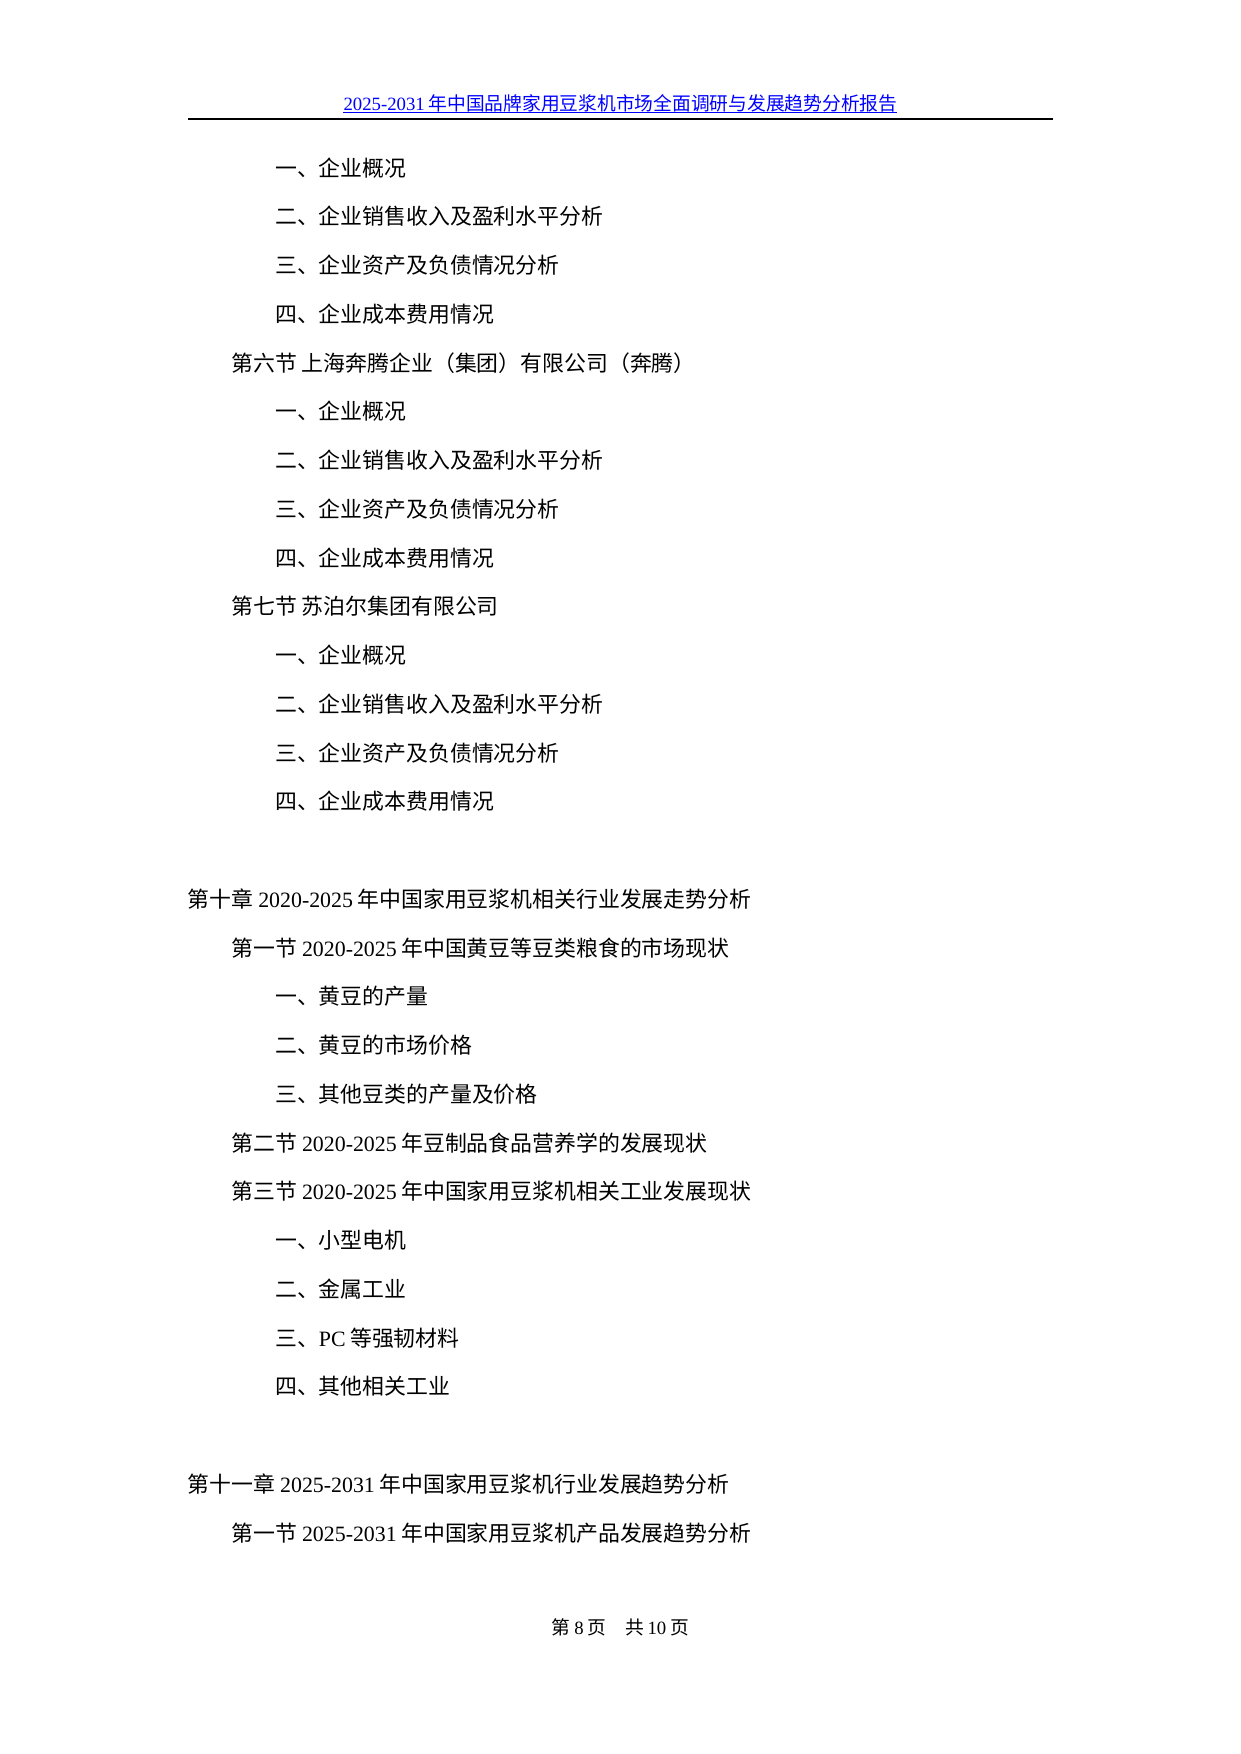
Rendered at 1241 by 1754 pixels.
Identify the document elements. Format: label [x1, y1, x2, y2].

text [187, 150, 1053, 1548]
